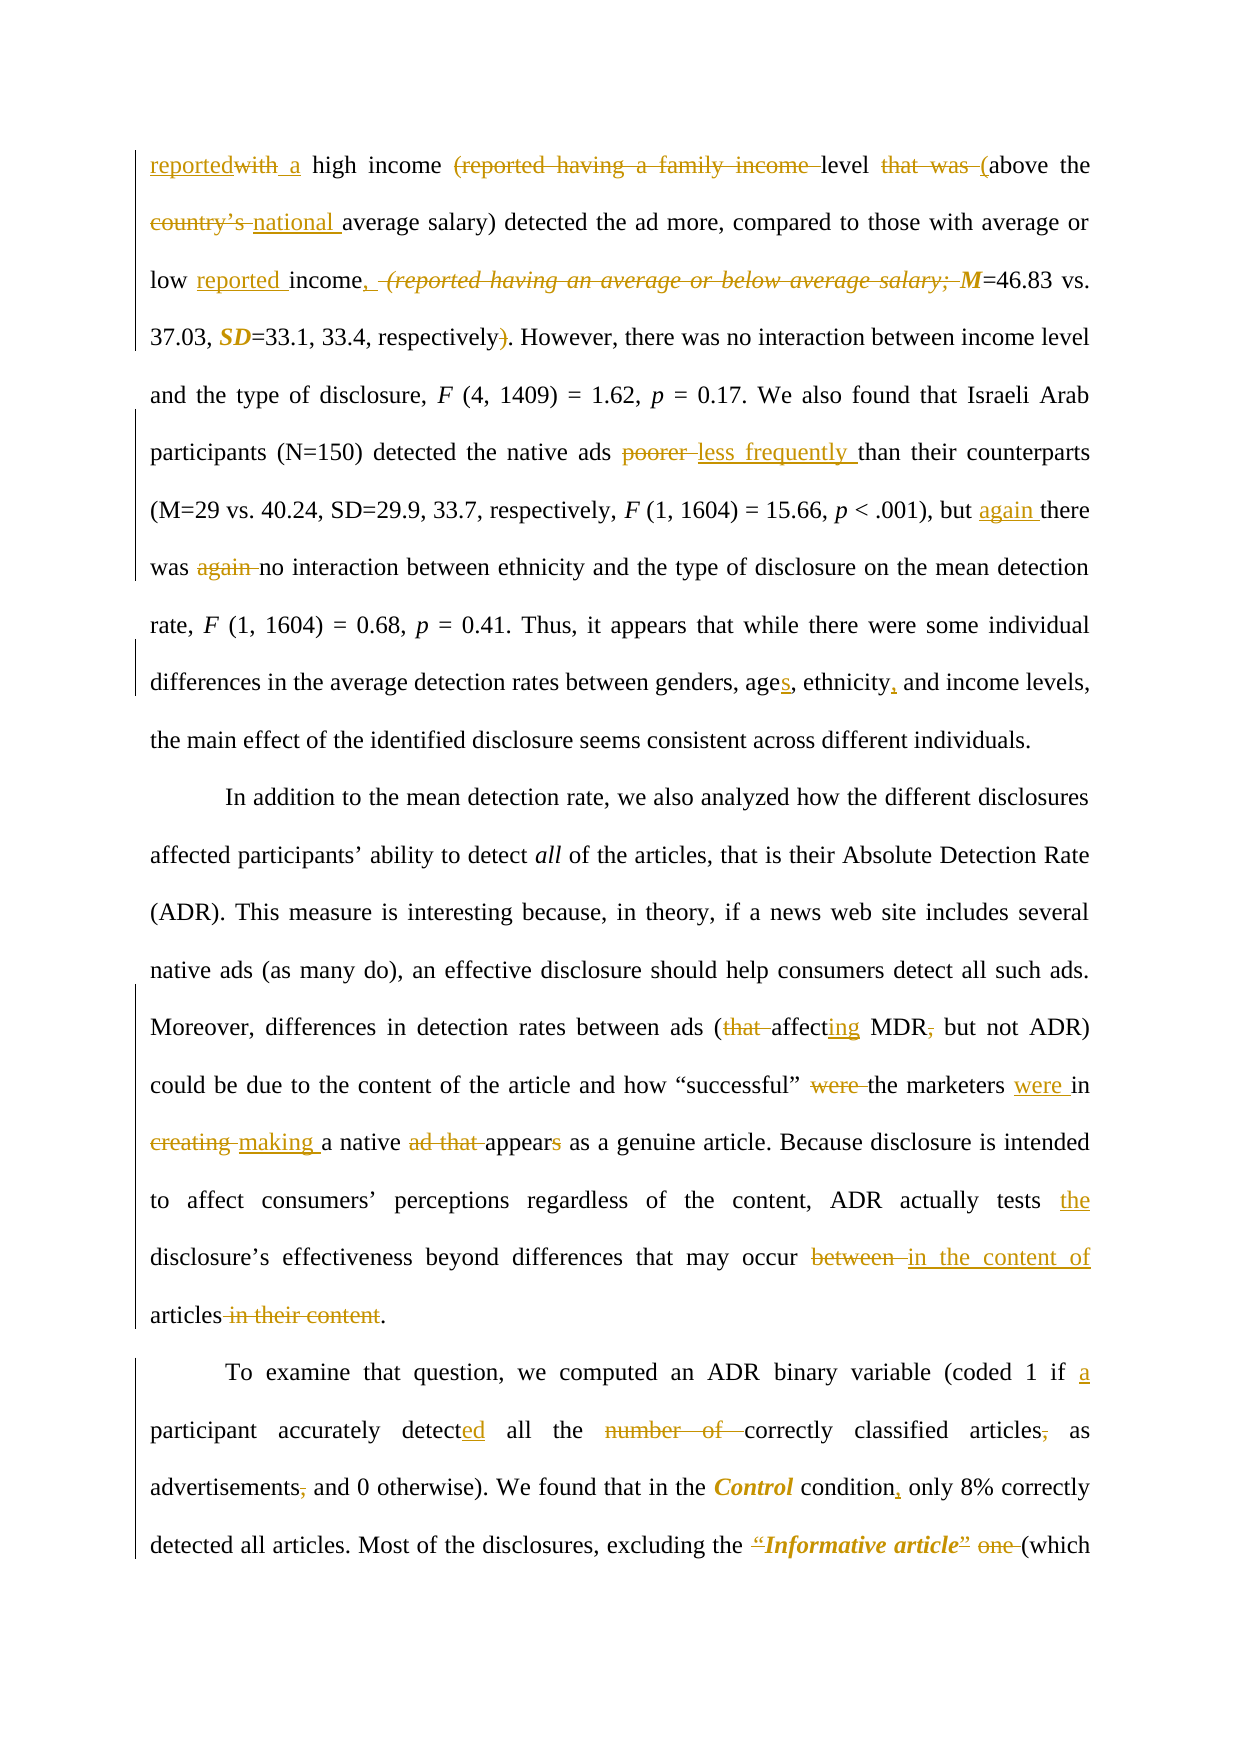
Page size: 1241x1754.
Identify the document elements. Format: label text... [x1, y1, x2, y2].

text In addition to the mean detection rate, we also analyzed how the different disclosures affected participants’ ability to detect all of the articles, that is their Absolute Detection Rate (ADR). This measure is interesting because, in theory, if a news web site includes several native ads (as many do), an effective disclosure should help consumers detect all such ads. Moreover, differences in detection rates between ads (affect MDR but not ADR) could be due to the content of the article and how “successful” the marketers in a native appear as a genuine article. Because disclosure is intended to affect consumers’ perceptions regardless of the content, ADR actually tests disclosure’s effectiveness beyond differences that may occur articles. [150, 782, 1090, 1329]
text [150, 150, 1090, 754]
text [150, 1357, 1090, 1559]
